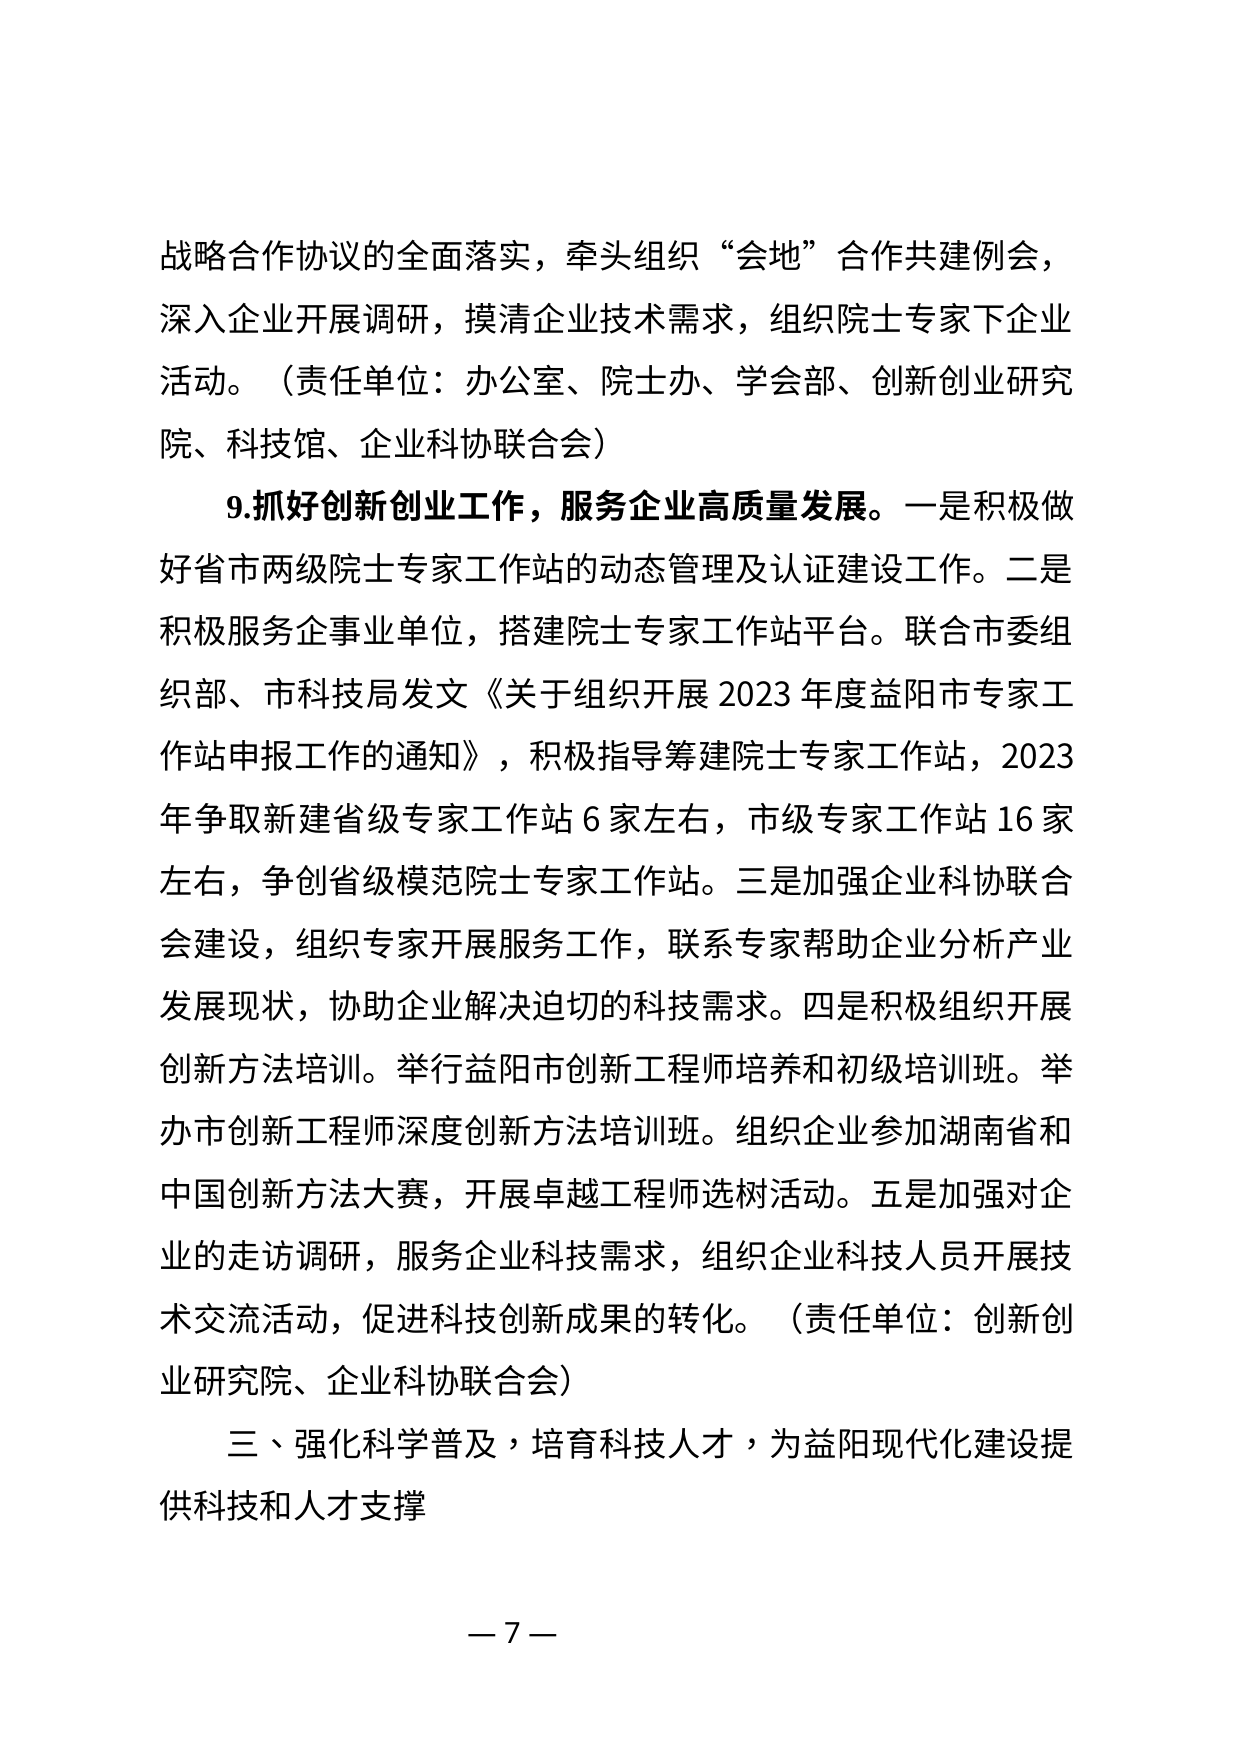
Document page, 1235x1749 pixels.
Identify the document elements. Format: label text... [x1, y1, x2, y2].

text 三、强化科学普及，培育科技人才，为益阳现代化建设提供科技和人才支撑 [159, 1406, 1075, 1531]
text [159, 218, 1075, 468]
text 9.抓好创新创业工作，服务企业高质量发展。一是积极做好省市两级院士专家工作站的动态管理及认证建设工作。二是积极服务企事业单位，搭建院士专家工作站平台。联合市委组织部、市科技局发文《关于组织开展2023年度益阳市专家工作站申报工作的通知》，积极指导筹建院士专家工作站，2023年争取新建省级专家工作站6家左右，市级专家工作站16家左右，争创省级模范院士专家工作站。三是加强企业科协联合会建设，组织专家开展服务工作，联系专家帮助企业分析产业发展现状，协助企业解决迫切的科技需求。四是积极组织开展创新方法培训。举行益阳市创新工程师培养和初级培训班。举办市创新工程师深度创新方法培训班。组织企业参加湖南省和中国创新方法大赛，开展卓越工程师选树活动。五是加强对企业的走访调研，服务企业科技需求，组织企业科技人员开展技术交流活动，促进科技创新成果的转化。（责任单位：创新创业研究院、企业科协联合会） [159, 468, 1075, 1406]
